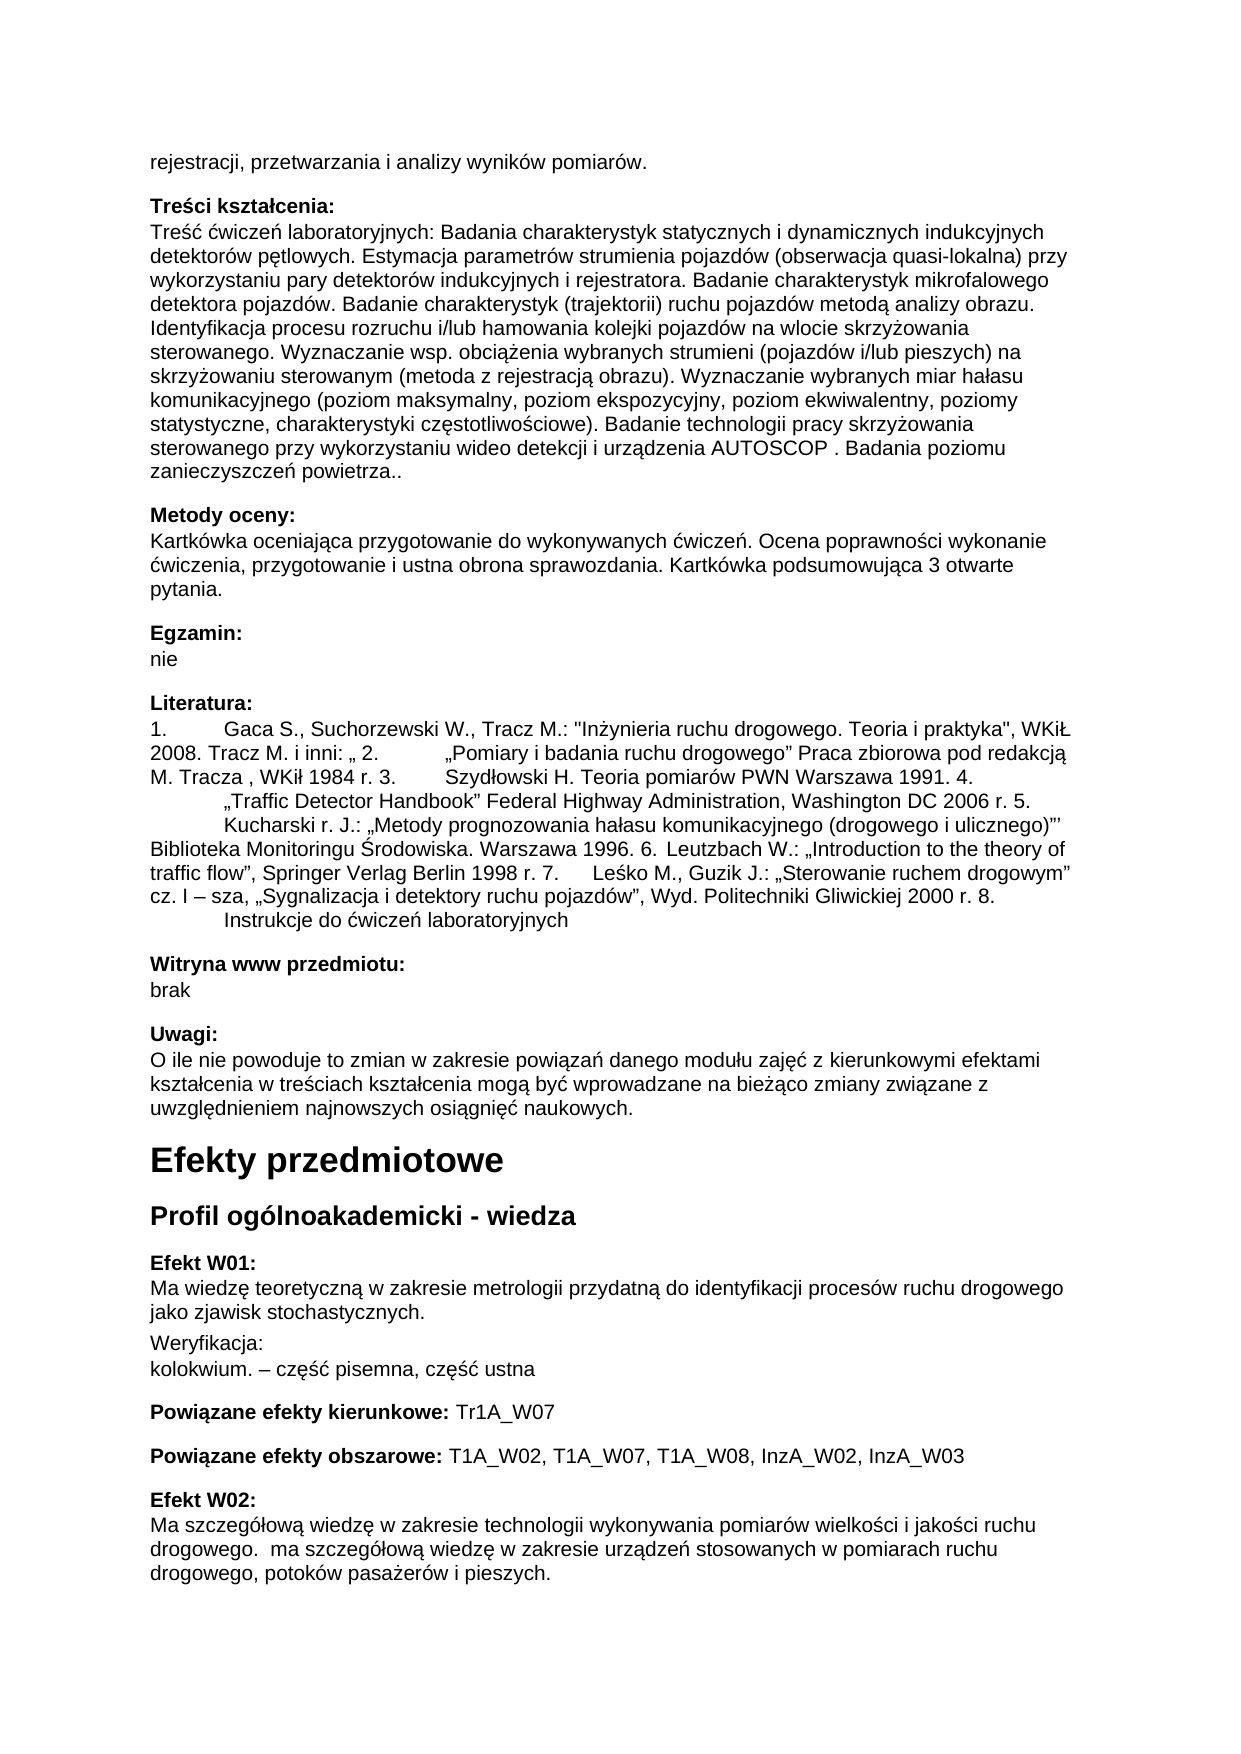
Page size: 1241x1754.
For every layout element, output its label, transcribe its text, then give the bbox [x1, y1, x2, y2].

text nie [150, 647, 1090, 671]
text Uwagi: [150, 1022, 1090, 1046]
text Metody oceny: [150, 503, 1090, 527]
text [150, 150, 1090, 174]
text Powiązane efekty obszarowe: T1A_W02, T1A_W07, T1A_W08, InzA_W02, InzA_W03 [150, 1444, 1090, 1468]
text Efekt W01: [150, 1251, 1090, 1275]
text brak [150, 978, 1090, 1002]
text kolokwium. – część pisemna, część ustna [150, 1356, 1090, 1380]
text Kartkówka oceniająca przygotowanie do wykonywanych ćwiczeń. Ocena poprawności wykonanie ćwiczenia, przygotowanie i ustna obrona sprawozdania. Kartkówka podsumowująca 3 otwarte pytania. [150, 529, 1090, 601]
text Ma szczegółową wiedzę w zakresie technologii wykonywania pomiarów wielkości i jakości ruchu drogowego. ma szczegółową wiedzę w zakresie urządzeń stosowanych w pomiarach ruchu drogowego, potoków pasażerów i pieszych. [150, 1513, 1090, 1584]
text Treści kształcenia: [150, 194, 1090, 218]
text Powiązane efekty kierunkowe: Tr1A_W07 [150, 1400, 1090, 1424]
text Egzamin: [150, 621, 1090, 645]
text Efekt W02: [150, 1488, 1090, 1512]
text Treść ćwiczeń laboratoryjnych: Badania charakterystyk statycznych i dynamicznych indukcyjnych detektorów pętlowych. Estymacja parametrów strumienia pojazdów (obserwacja quasi-lokalna) przy wykorzystaniu pary detektorów indukcyjnych i rejestratora. Badanie charakterystyk mikrofalowego detektora pojazdów. Badanie charakterystyk (trajektorii) ruchu pojazdów metodą analizy obrazu. Identyfikacja procesu rozruchu i/lub hamowania kolejki pojazdów na wlocie skrzyżowania sterowanego. Wyznaczanie wsp. obciążenia wybranych strumieni (pojazdów i/lub pieszych) na skrzyżowaniu sterowanym (metoda z rejestracją obrazu). Wyznaczanie wybranych miar hałasu komunikacyjnego (poziom maksymalny, poziom ekspozycyjny, poziom ekwiwalentny, poziomy statystyczne, charakterystyki częstotliwościowe). Badanie technologii pracy skrzyżowania sterowanego przy wykorzystaniu wideo detekcji i urządzenia AUTOSCOP . Badania poziomu zanieczyszczeń powietrza.. [150, 220, 1090, 483]
text Ma wiedzę teoretyczną w zakresie metrologii przydatną do identyfikacji procesów ruchu drogowego jako zjawisk stochastycznych. [150, 1276, 1090, 1324]
text O ile nie powoduje to zmian w zakresie powiązań danego modułu zajęć z kierunkowymi efektami kształcenia w treściach kształcenia mogą być wprowadzane na bieżąco zmiany związane z uwzględnieniem najnowszych osiągnięć naukowych. [150, 1048, 1090, 1120]
subtitle Profil ogólnoakademicki - wiedza [150, 1200, 1090, 1231]
text Witryna www przedmiotu: [150, 952, 1090, 976]
text 1. Gaca S., Suchorzewski W., Tracz M.: "Inżynieria ruchu drogowego. Teoria i praktyka", WKiŁ 2008. Tracz M. i inni: „ 2. „Pomiary i badania ruchu drogowego” Praca zbiorowa pod redakcją M. Tracza , WKił 1984 r. 3. Szydłowski H. Teoria pomiarów PWN Warszawa 1991. 4. „Traffic Detector Handbook” Federal Highway Administration, Washington DC 2006 r. 5. Kucharski r. J.: „Metody prognozowania hałasu komunikacyjnego (drogowego i ulicznego)”’ Biblioteka Monitoringu Środowiska. Warszawa 1996. 6. Leutzbach W.: „Introduction to the theory of traffic flow”, Springer Verlag Berlin 1998 r. 7. Leśko M., Guzik J.: „Sterowanie ruchem drogowym” cz. I – sza, „Sygnalizacja i detektory ruchu pojazdów”, Wyd. Politechniki Gliwickiej 2000 r. 8. Instrukcje do ćwiczeń laboratoryjnych [150, 717, 1090, 932]
text Literatura: [150, 691, 1090, 714]
text Weryfikacja: [150, 1330, 1090, 1354]
subtitle Efekty przedmiotowe [150, 1139, 1090, 1180]
